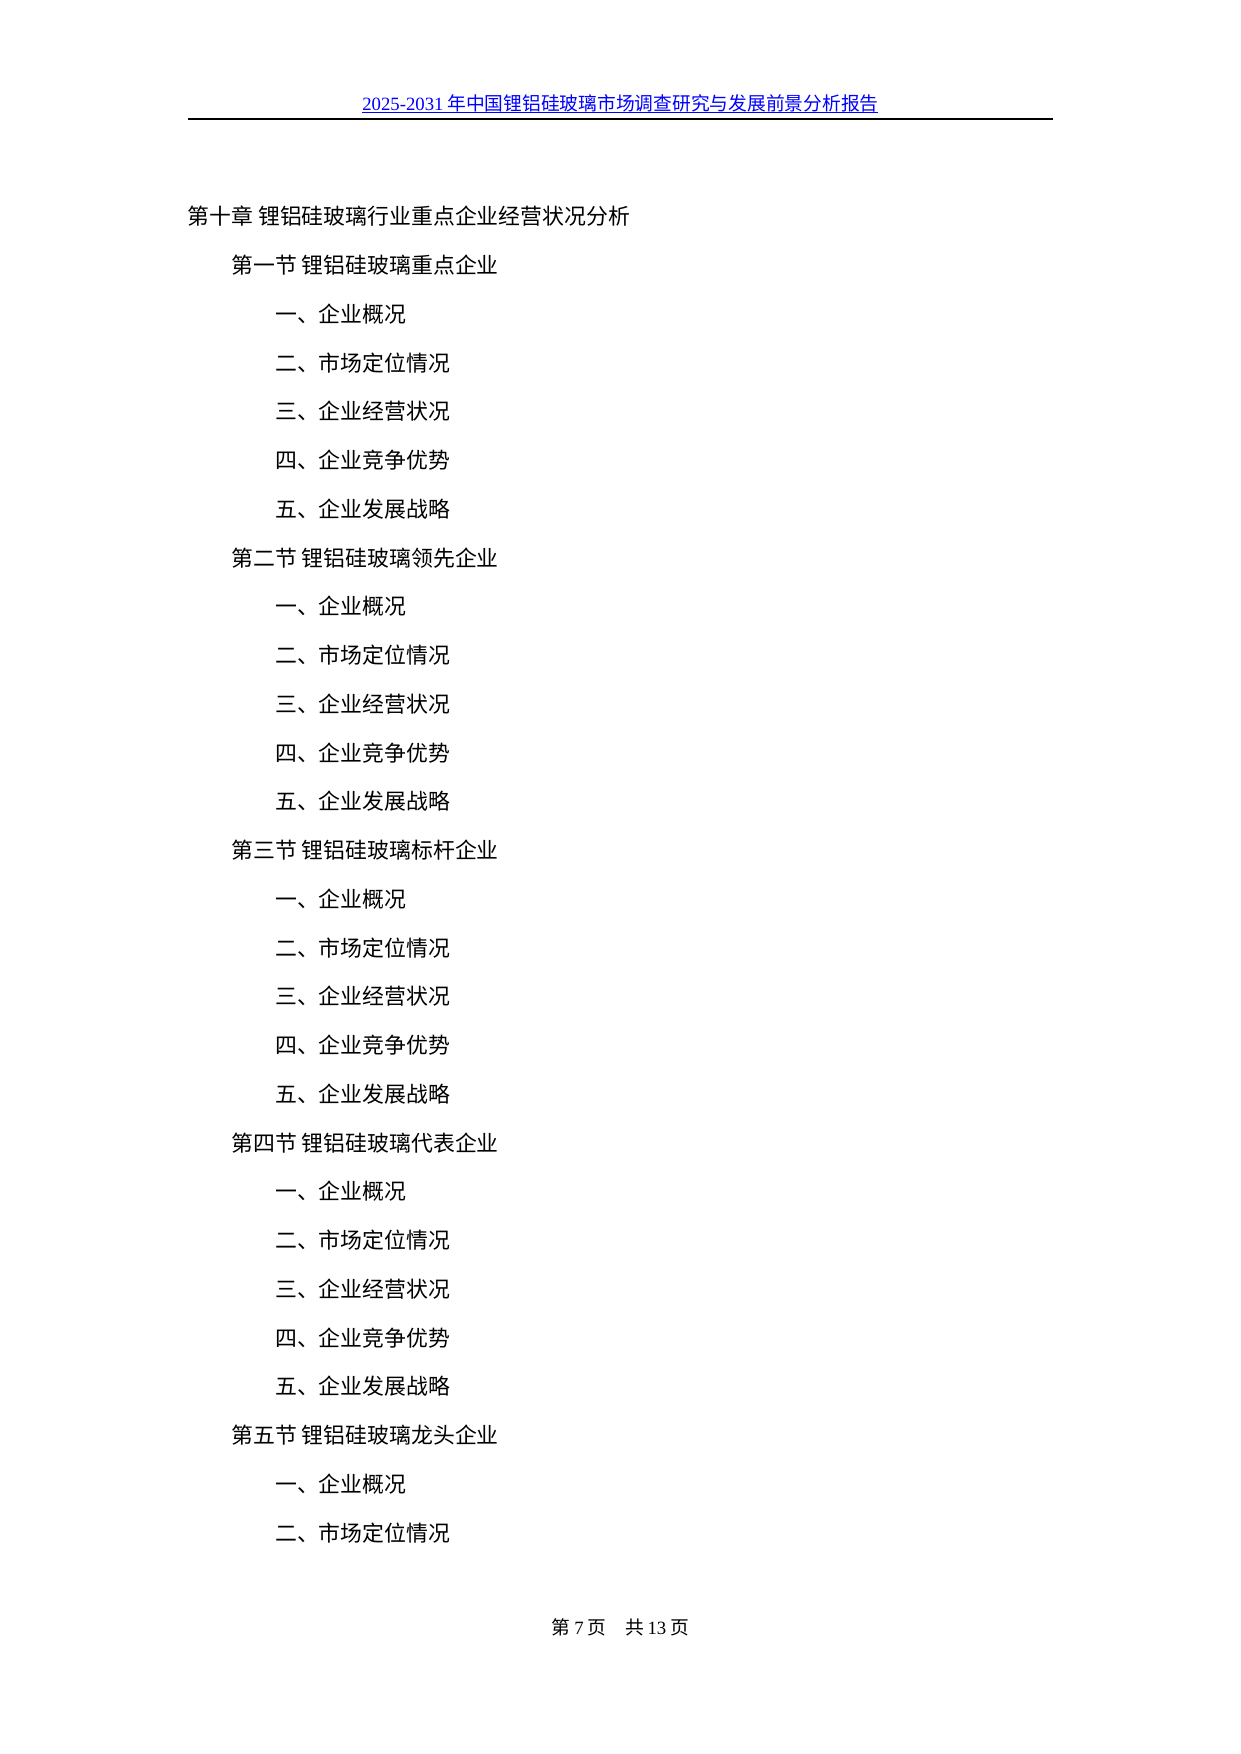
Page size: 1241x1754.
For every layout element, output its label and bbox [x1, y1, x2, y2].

text [187, 150, 1053, 1548]
